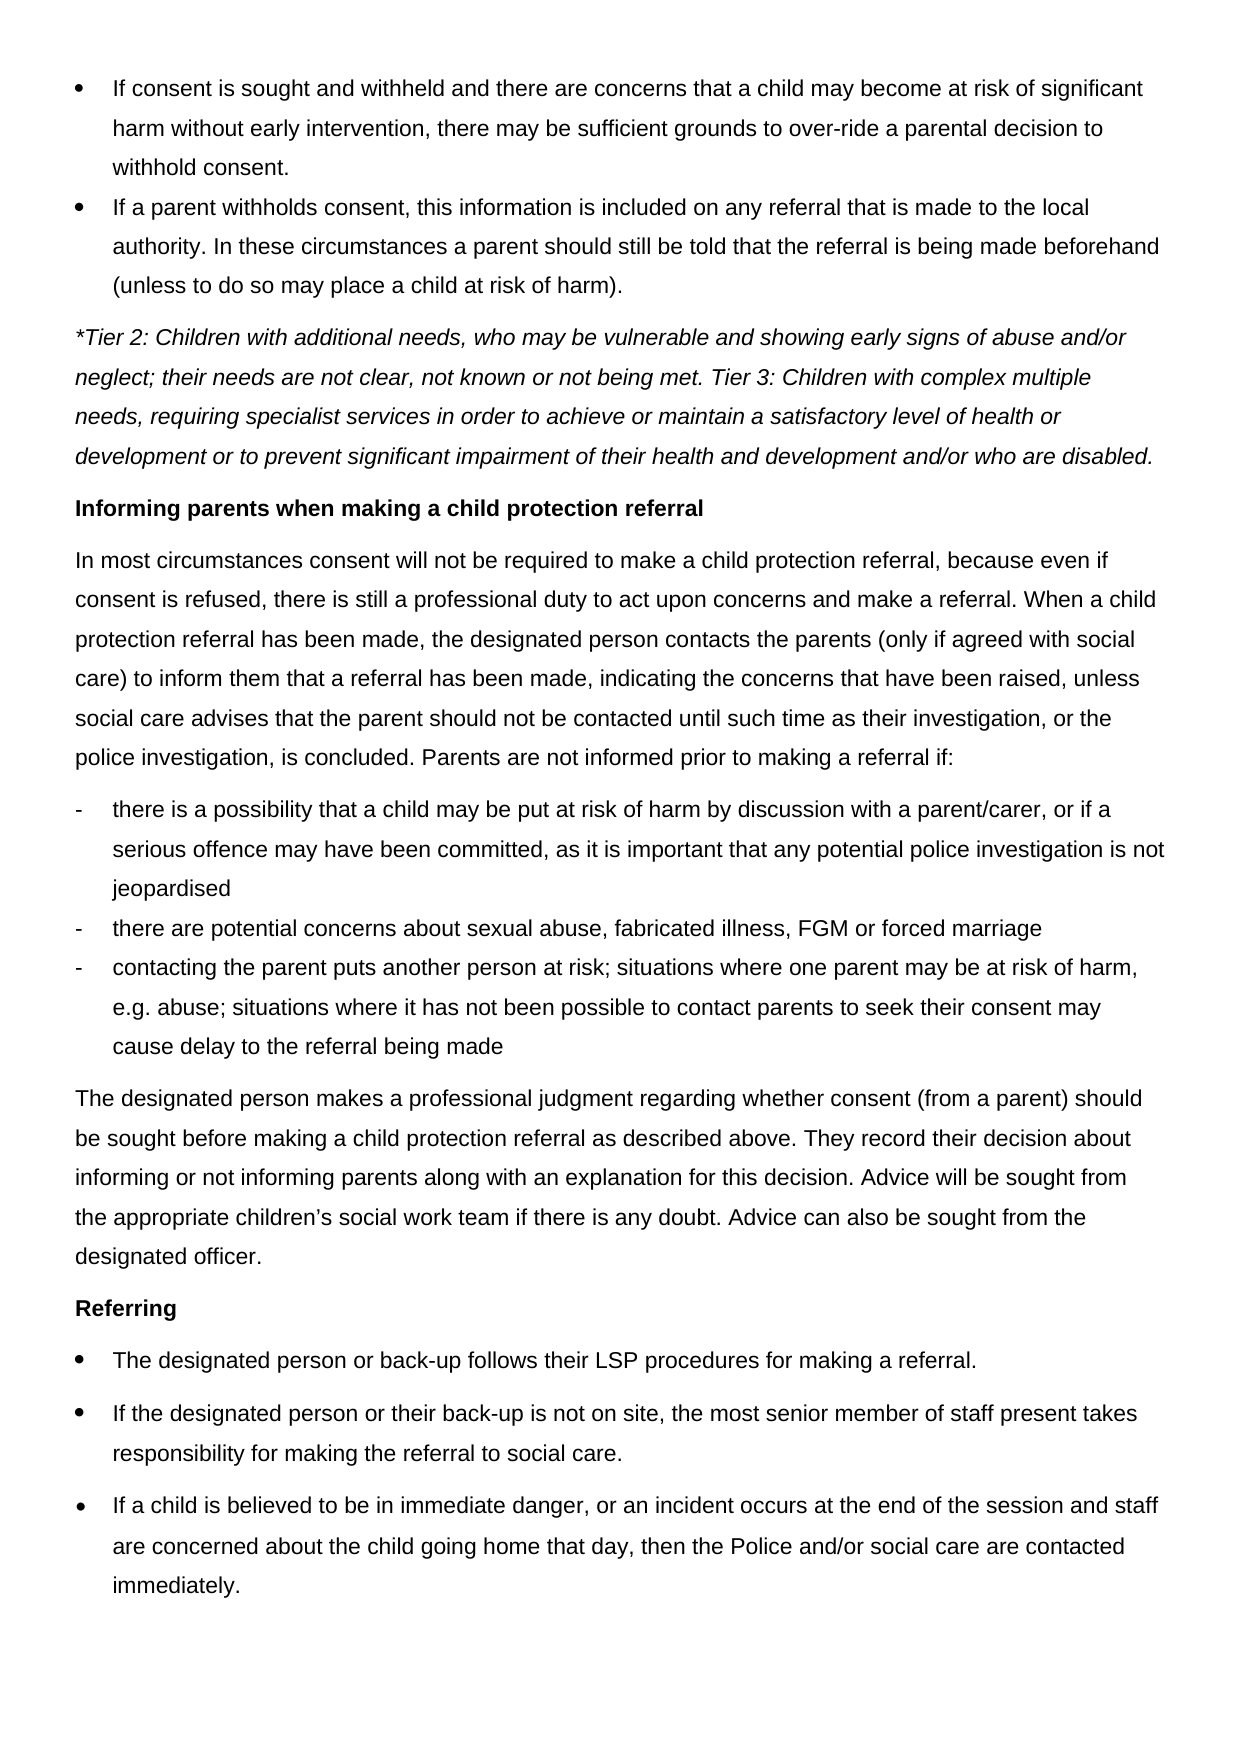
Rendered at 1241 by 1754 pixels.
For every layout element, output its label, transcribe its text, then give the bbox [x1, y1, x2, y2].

text In most circumstances consent will not be required to make a child protection referral, because even if consent is refused, there is still a professional duty to act upon concerns and make a referral. When a child protection referral has been made, the designated person contacts the parents (only if agreed with social care) to inform them that a referral has been made, indicating the concerns that have been raised, unless social care advises that the parent should not be contacted until such time as their investigation, or the police investigation, is concluded. Parents are not informed prior to making a referral if: [75, 547, 1165, 771]
list there are potential concerns about sexual abuse, fabricated illness, FGM or forced marriage [75, 914, 1165, 941]
text Informing parents when making a child protection referral [75, 495, 1165, 521]
text *Tier 2: Children with additional needs, who may be vulnerable and showing early signs of abuse and/or neglect; their needs are not clear, not known or not being met. Tier 3: Children with complex multiple needs, requiring specialist services in order to achieve or maintain a satisfactory level of health or development or to prevent significant impairment of their health and development and/or who are disabled. [75, 324, 1165, 469]
list If the designated person or their back-up is not on site, the most senior member of staff present takes responsibility for making the referral to social care. [75, 1400, 1165, 1466]
list If consent is sought and withheld and there are concerns that a child may become at risk of significant harm without early intervention, there may be sufficient grounds to over-ride a parental decision to withhold consent. [75, 75, 1165, 180]
list If a child is believed to be in immediate danger, or an incident occurs at the end of the session and staff are concerned about the child going home that day, then the Police and/or social care are contacted immediately. [75, 1492, 1165, 1599]
list If a parent withholds consent, this information is included on any referral that is made to the local authority. In these circumstances a parent should still be told that the referral is being made beforehand (unless to do so may place a child at risk of harm). [75, 193, 1165, 299]
text Referring [75, 1295, 1165, 1321]
list contacting the parent puts another person at risk; situations where one parent may be at risk of harm, e.g. abuse; situations where it has not been possible to contact parents to seek their consent may cause delay to the referral being made [75, 954, 1165, 1059]
list there is a possibility that a child may be put at risk of harm by discussion with a parent/carer, or if a serious offence may have been committed, as it is important that any potential police investigation is not jeopardised [75, 796, 1165, 901]
text The designated person makes a professional judgment regarding whether consent (from a parent) should be sought before making a child protection referral as described above. They record their decision about informing or not informing parents along with an explanation for this decision. Advice will be sought from the appropriate children’s social work team if there is any doubt. Advice can also be sought from the designated officer. [75, 1085, 1165, 1269]
list The designated person or back-up follows their LSP procedures for making a referral. [75, 1347, 1165, 1374]
